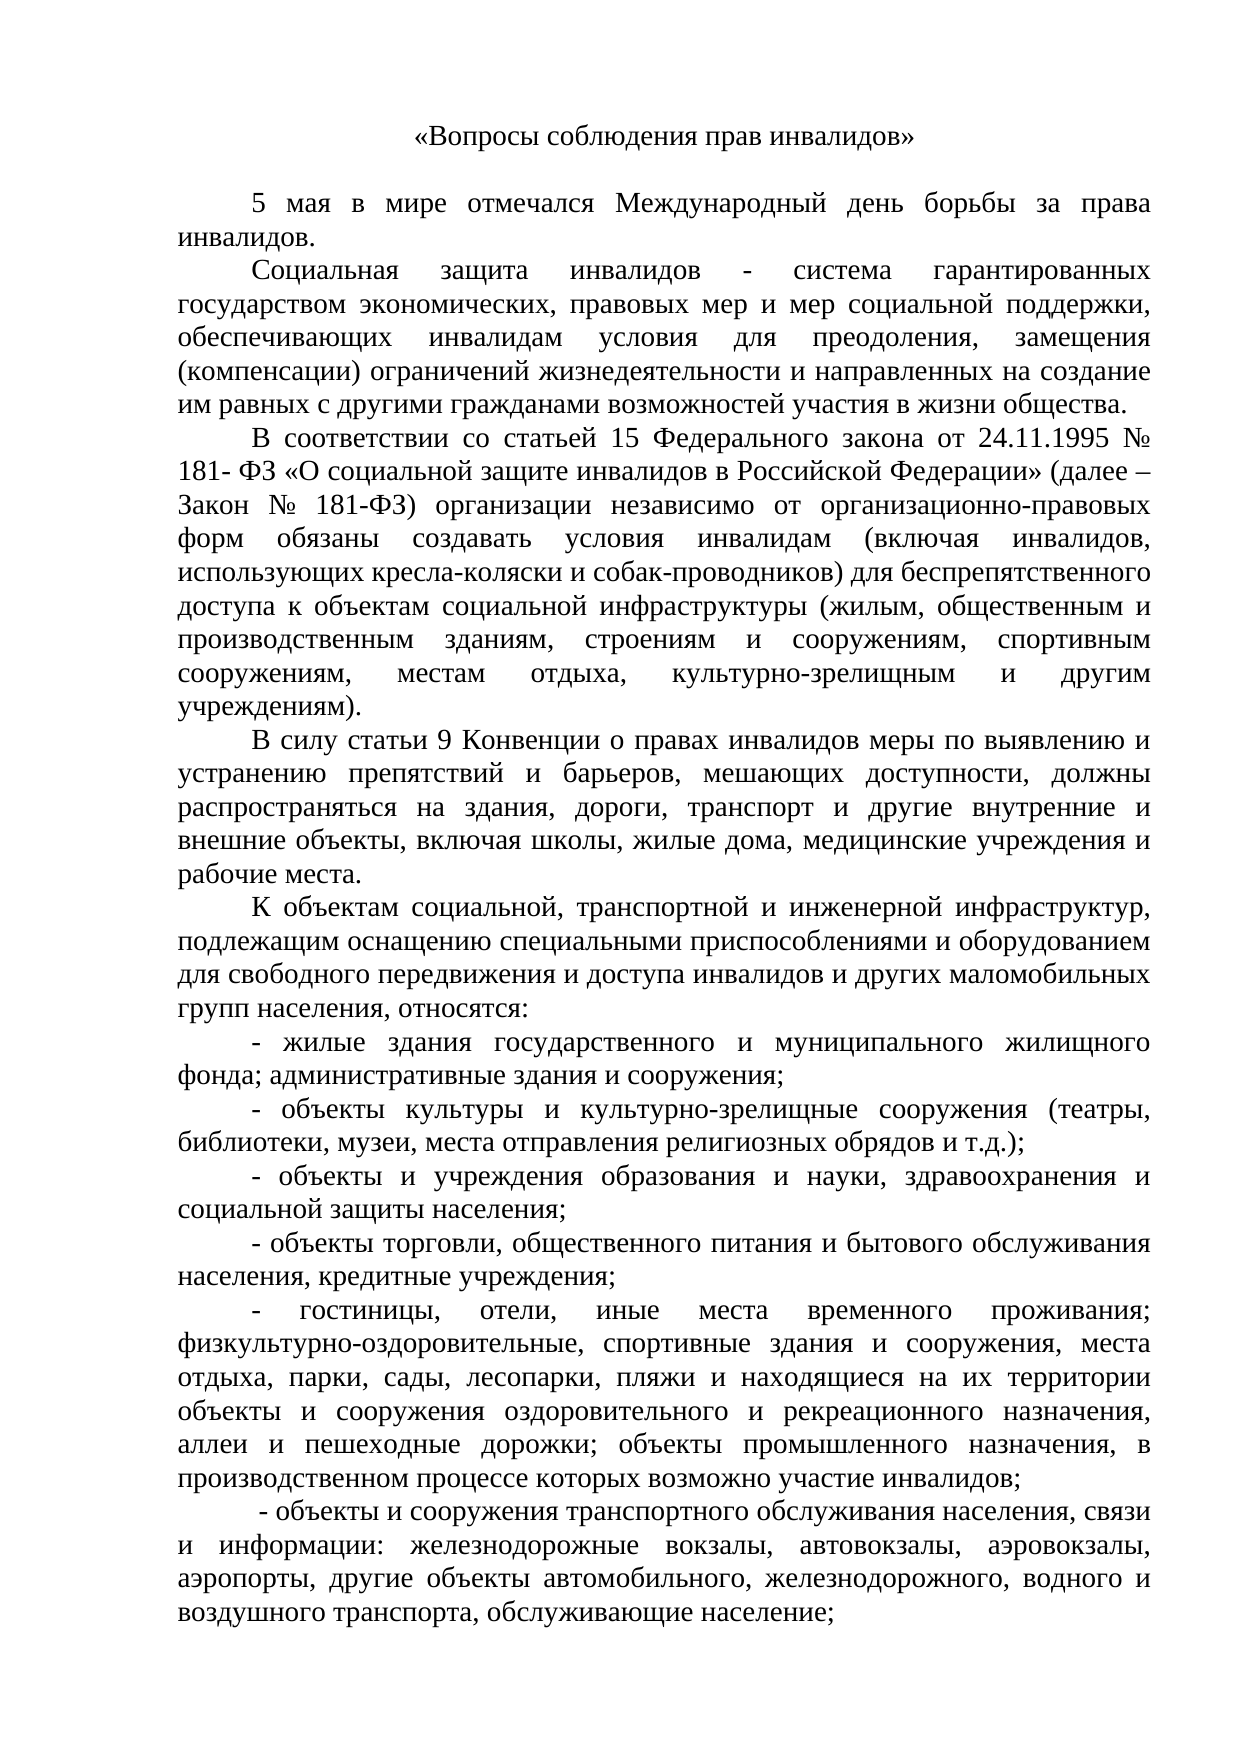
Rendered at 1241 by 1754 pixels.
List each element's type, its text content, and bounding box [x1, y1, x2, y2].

text - объекты культуры и культурно-зрелищные сооружения (театры, библиотеки, музеи, места отправления религиозных обрядов и т.д.); [177, 1091, 1152, 1158]
text 5 мая в мире отмечался Международный день борьбы за права инвалидов. [177, 185, 1152, 252]
text - объекты торговли, общественного питания и бытового обслуживания населения, кредитные учреждения; [177, 1225, 1152, 1292]
text К объектам социальной, транспортной и инженерной инфраструктур, подлежащим оснащению специальными приспособлениями и оборудованием для свободного передвижения и доступа инвалидов и других маломобильных групп населения, относятся: [177, 889, 1152, 1024]
text «Вопросы соблюдения прав инвалидов» [177, 118, 1152, 152]
text В силу статьи 9 Конвенции о правах инвалидов меры по выявлению и устранению препятствий и барьеров, мешающих доступности, должны распространяться на здания, дороги, транспорт и другие внутренние и внешние объекты, включая школы, жилые дома, медицинские учреждения и рабочие места. [177, 722, 1152, 889]
text - объекты и сооружения транспортного обслуживания населения, связи и информации: железнодорожные вокзалы, автовокзалы, аэровокзалы, аэропорты, другие объекты автомобильного, железнодорожного, водного и воздушного транспорта, обслуживающие население; [177, 1493, 1152, 1627]
text - гостиницы, отели, иные места временного проживания; физкультурно-оздоровительные, спортивные здания и сооружения, места отдыха, парки, сады, лесопарки, пляжи и находящиеся на их территории объекты и сооружения оздоровительного и рекреационного назначения, аллеи и пешеходные дорожки; объекты промышленного назначения, в производственном процессе которых возможно участие инвалидов; [177, 1292, 1152, 1493]
text В соответствии со статьей 15 Федерального закона от 24.11.1995 № 181- ФЗ «О социальной защите инвалидов в Российской Федерации» (далее – Закон № 181-ФЗ) организации независимо от организационно-правовых форм обязаны создавать условия инвалидам (включая инвалидов, использующих кресла-коляски и собак-проводников) для беспрепятственного доступа к объектам социальной инфраструктуры (жилым, общественным и производственным зданиям, строениям и сооружениям, спортивным сооружениям, местам отдыха, культурно-зрелищным и другим учреждениям). [177, 420, 1152, 722]
text Социальная защита инвалидов - система гарантированных государством экономических, правовых мер и мер социальной поддержки, обеспечивающих инвалидам условия для преодоления, замещения (компенсации) ограничений жизнедеятельности и направленных на создание им равных с другими гражданами возможностей участия в жизни общества. [177, 252, 1152, 420]
text - объекты и учреждения образования и науки, здравоохранения и социальной защиты населения; [177, 1158, 1152, 1225]
text - жилые здания государственного и муниципального жилищного фонда; административные здания и сооружения; [177, 1024, 1152, 1091]
